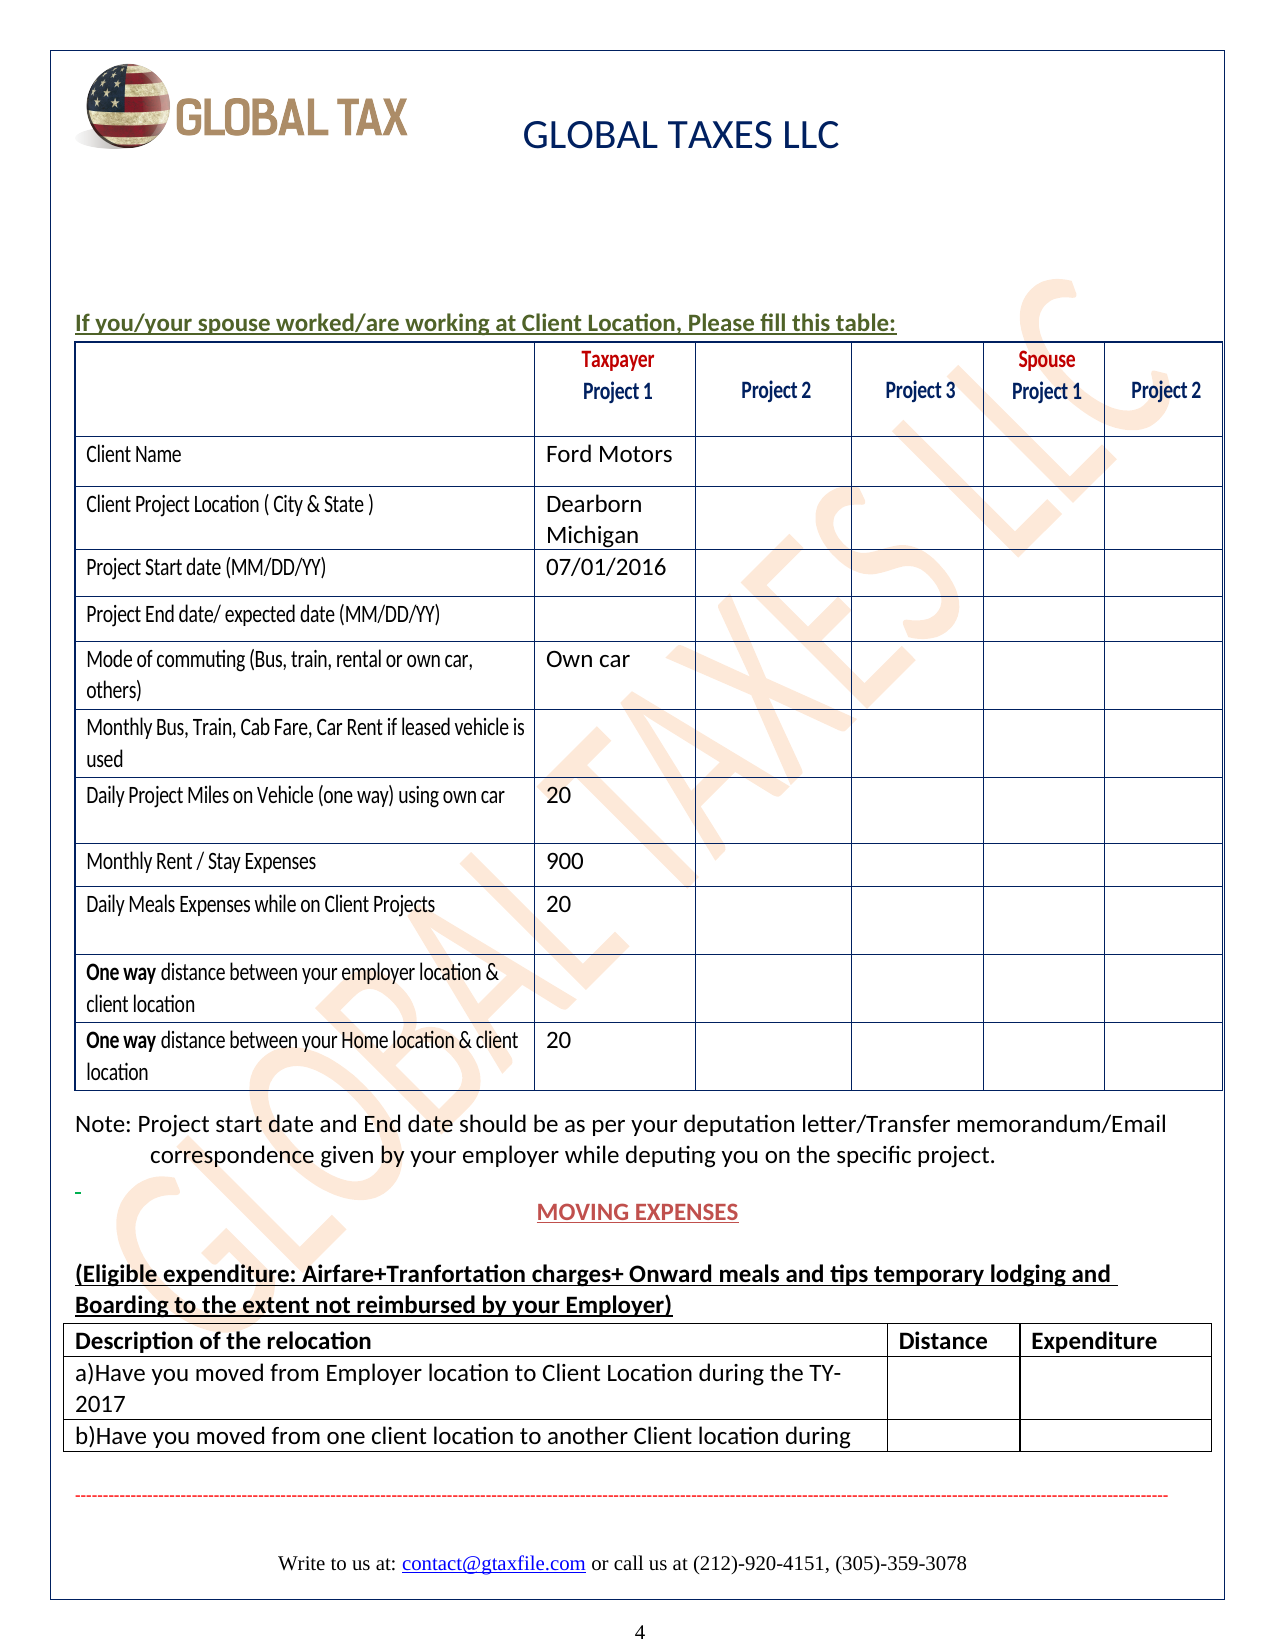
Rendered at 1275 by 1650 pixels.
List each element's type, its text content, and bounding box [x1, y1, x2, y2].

table_cell [852, 844, 983, 886]
table_cell [696, 955, 851, 1022]
table_cell [1105, 597, 1222, 641]
table_cell [984, 887, 1104, 954]
table_cell Dearborn Michigan [535, 487, 695, 549]
table_header [76, 343, 534, 436]
table_cell 20 [535, 887, 695, 954]
table_cell [888, 1420, 1019, 1451]
table_cell [696, 778, 851, 843]
table_cell [1021, 1357, 1211, 1418]
table_cell Own car [535, 642, 695, 709]
table_cell [1105, 710, 1222, 777]
table_cell 900 [535, 844, 695, 886]
table_cell Daily Meals Expenses while on Client Projects [76, 887, 534, 954]
text If you/your spouse worked/are working at Client Location, Please fill this table: [75, 307, 1200, 338]
table_cell [852, 887, 983, 954]
table_cell [984, 844, 1104, 886]
table_header Project 2 [696, 343, 851, 436]
table_cell [852, 487, 983, 549]
table_cell [984, 437, 1104, 486]
table_cell [1105, 1023, 1222, 1090]
table_cell [1105, 437, 1222, 486]
table_cell [984, 550, 1104, 596]
table_cell [1105, 778, 1222, 843]
table_cell 07/01/2016 [535, 550, 695, 596]
table_cell [888, 1357, 1019, 1418]
table_cell [852, 642, 983, 709]
table_cell Daily Project Miles on Vehicle (one way) using own car [76, 778, 534, 843]
table_cell [1105, 550, 1222, 596]
table_cell [696, 844, 851, 886]
table_cell [696, 1023, 851, 1090]
table_cell [852, 550, 983, 596]
table_cell b)Have you moved from one client location to another Client location during the TY-2017 [64, 1420, 887, 1451]
table_cell Project Start date (MM/DD/YY) [76, 550, 534, 596]
table_cell One way distance between your employer location & client location [76, 955, 534, 1022]
table_cell [852, 597, 983, 641]
table_cell [696, 550, 851, 596]
table_cell Monthly Rent / Stay Expenses [76, 844, 534, 886]
table_header Description of the relocation [64, 1324, 887, 1356]
table_cell [1105, 642, 1222, 709]
table_header Taxpayer Project 1 [535, 343, 695, 436]
table_cell [696, 597, 851, 641]
table_cell One way distance between your Home location & client location [76, 1023, 534, 1090]
table_cell [984, 778, 1104, 843]
text (Eligible expenditure: Airfare+Tranfortation charges+ Onward meals and tips temporary lodging and Boarding to the extent not reimbursed by your Employer) [75, 1258, 1200, 1319]
table_cell Ford Motors [535, 437, 695, 486]
table_cell [696, 710, 851, 777]
table_cell [696, 642, 851, 709]
text MOVING EXPENSES [75, 1196, 1200, 1226]
table_cell [984, 955, 1104, 1022]
table_header Distance [888, 1324, 1019, 1356]
table_header Spouse Project 1 [984, 343, 1104, 436]
table_header Project 2 [1105, 343, 1222, 436]
table_cell [984, 1023, 1104, 1090]
table_cell [1105, 955, 1222, 1022]
table_cell Project End date/ expected date (MM/DD/YY) [76, 597, 534, 641]
table_cell Monthly Bus, Train, Cab Fare, Car Rent if leased vehicle is used [76, 710, 534, 777]
table_cell [984, 710, 1104, 777]
table_cell [696, 887, 851, 954]
text Note: Project start date and End date should be as per your deputation letter/Transfer memorandum/Email correspondence given by your employer while deputing you on the specific project. [75, 1109, 1200, 1170]
table_cell [852, 1023, 983, 1090]
table_cell [984, 597, 1104, 641]
picture [75, 63, 408, 149]
table_cell [696, 487, 851, 549]
table_cell Client Name [76, 437, 534, 486]
table_cell 20 [535, 778, 695, 843]
table_cell a)Have you moved from Employer location to Client Location during the TY-2017 [64, 1357, 887, 1418]
table_cell [984, 642, 1104, 709]
table_cell [852, 778, 983, 843]
table_cell [984, 487, 1104, 549]
table_cell [852, 955, 983, 1022]
table_header Project 3 [852, 343, 983, 436]
table_cell [535, 955, 695, 1022]
table_cell [1021, 1420, 1211, 1451]
table_cell [535, 710, 695, 777]
table_cell [535, 597, 695, 641]
table_header Expenditure [1021, 1324, 1211, 1356]
table_cell 20 [535, 1023, 695, 1090]
table_cell [1105, 887, 1222, 954]
table_cell [852, 710, 983, 777]
table_cell [1105, 844, 1222, 886]
table_cell [696, 437, 851, 486]
table_cell [1105, 487, 1222, 549]
table_cell Client Project Location ( City & State ) [76, 487, 534, 549]
table_cell [852, 437, 983, 486]
table_cell Mode of commuting (Bus, train, rental or own car, others) [76, 642, 534, 709]
